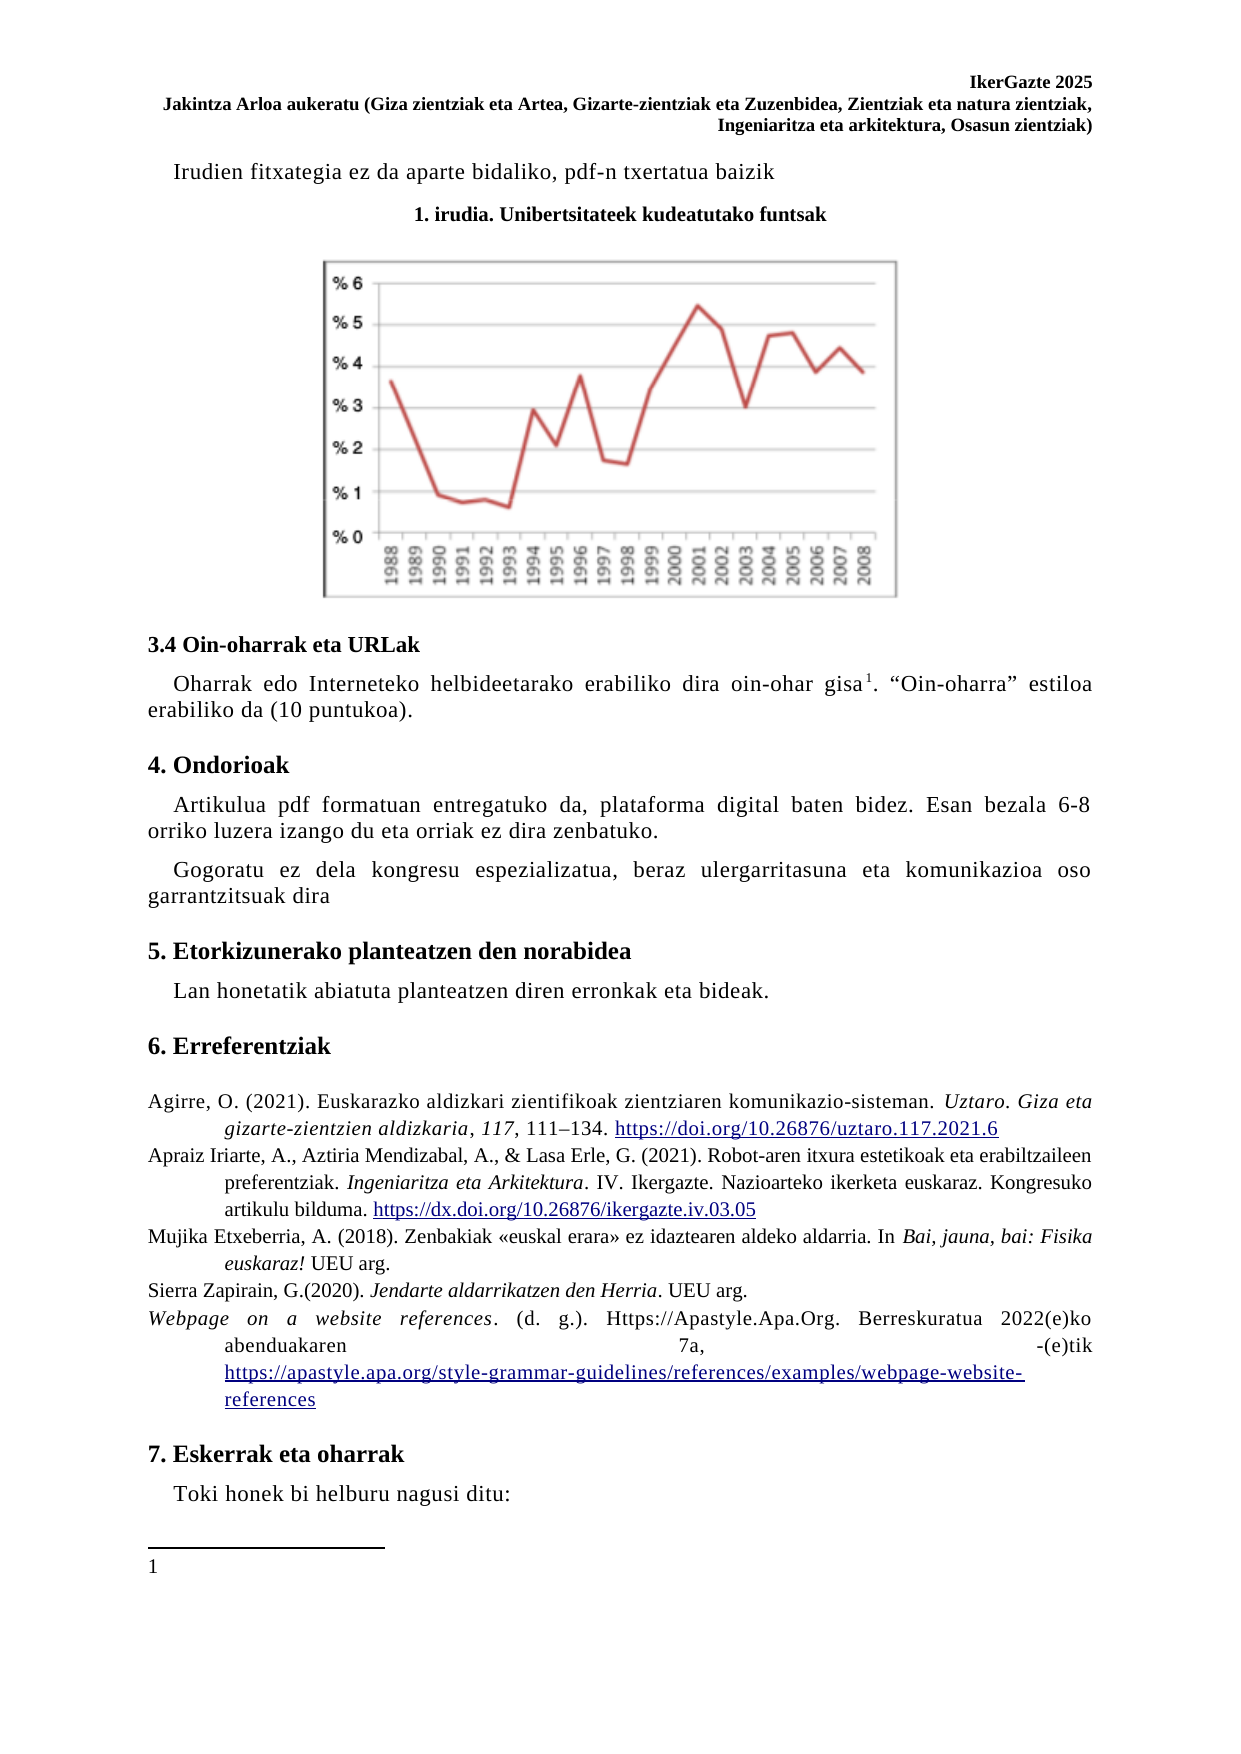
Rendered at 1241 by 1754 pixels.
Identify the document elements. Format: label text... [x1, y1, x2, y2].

text Irudien fitxategia ez da aparte bidaliko, pdf-n txertatua baizik [148, 158, 1093, 184]
text Mujika Etxeberria, A. (2018). Zenbakiak «euskal erara» ez idaztearen aldeko aldarria. In Bai, jauna, bai: Fisika euskaraz! UEU arg. [148, 1222, 1093, 1276]
text Agirre, O. (2021). Euskarazko aldizkari zientifikoak zientziaren komunikazio-sisteman. Uztaro. Giza eta gizarte-zientzien aldizkaria, 117, 111–134. https://doi.org/10.26876/uztaro.117.2021.6 [148, 1087, 1093, 1141]
text Apraiz Iriarte, A., Aztiria Mendizabal, A., & Lasa Erle, G. (2021). Robot-aren itxura estetikoak eta erabiltzaileen preferentziak. Ingeniaritza eta Arkitektura. IV. Ikergazte. Nazioarteko ikerketa euskaraz. Kongresuko artikulu bilduma. https://dx.doi.org/10.26876/ikergazte.iv.03.05 [148, 1141, 1093, 1222]
picture [314, 252, 910, 606]
text 3.4 Oin-oharrak eta URLak [148, 631, 1093, 658]
text Webpage on a website references. (d. g.). Https://Apastyle.Apa.Org. Berreskuratua 2022(e)ko abenduakaren 7a, -(e)tik https://apastyle.apa.org/style-grammar-guidelines/references/examples/webpage-website-references [148, 1303, 1093, 1412]
text 6. Erreferentziak [148, 1032, 1093, 1059]
text 5. Etorkizunerako planteatzen den norabidea [148, 938, 1093, 965]
text 1. irudia. Unibertsitateek kudeatutako funtsak [148, 202, 1093, 226]
text Oharrak edo Interneteko helbideetarako erabiliko dira oin-ohar gisa. “Oin-oharra” estiloa erabiliko da (10 puntukoa). [148, 670, 1093, 723]
text Lan honetatik abiatuta planteatzen diren erronkak eta bideak. [148, 977, 1093, 1003]
text Gogoratu ez dela kongresu espezializatua, beraz ulergarritasuna eta komunikazioa oso garrantzitsuak dira [148, 856, 1093, 908]
text 7. Eskerrak eta oharrak [148, 1441, 1093, 1468]
text Artikulua pdf formatuan entregatuko da, plataforma digital baten bidez. Esan bezala -8 orriko luzera izango du eta orriak ez dira zenbatuko. [148, 791, 1093, 844]
text Toki honek bi helburu nagusi ditu: [148, 1480, 1093, 1506]
text 4. Ondorioak [148, 752, 1093, 779]
text Sierra Zapirain, G.(2020). Jendarte aldarrikatzen den Herria. UEU arg. [148, 1276, 1093, 1303]
